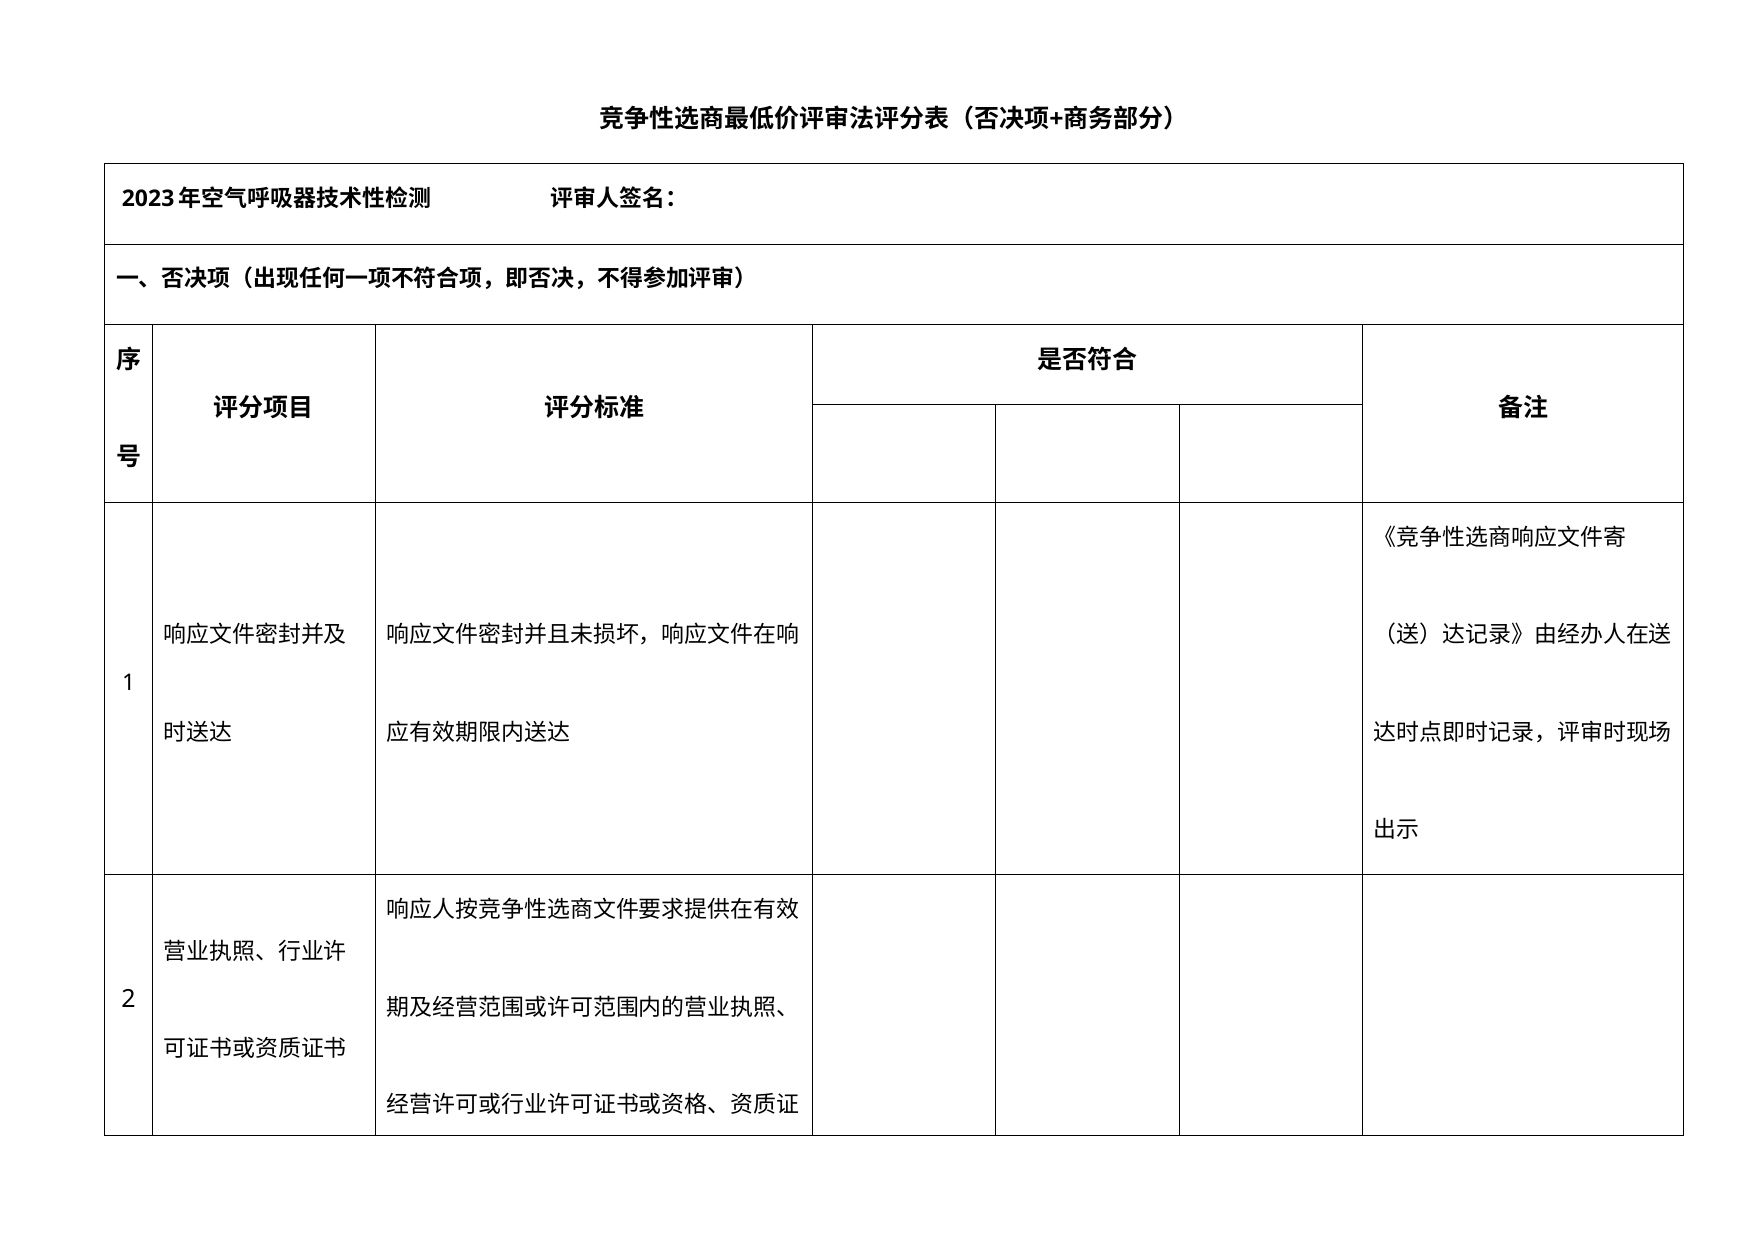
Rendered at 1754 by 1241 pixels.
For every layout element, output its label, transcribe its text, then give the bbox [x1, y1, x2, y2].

table_cell [996, 405, 1179, 502]
table_cell [996, 875, 1179, 1135]
table_cell 备注 [1363, 325, 1683, 502]
table_cell 2023年空气呼吸器技术性检测 评审人签名： [105, 164, 1683, 243]
table_cell 1 [105, 503, 152, 874]
table_cell 序号 [105, 325, 152, 502]
table_cell [1363, 875, 1683, 1135]
table_cell [1180, 503, 1362, 874]
table_cell 一、否决项（出现任何一项不符合项，即否决，不得参加评审） [105, 245, 1683, 324]
table_cell 响应文件密封并且未损坏，响应文件在响应有效期限内送达 [376, 503, 812, 874]
table_cell [813, 503, 995, 874]
table_cell 响应文件密封并及时送达 [153, 503, 375, 874]
table_cell [1180, 875, 1362, 1135]
table_cell 评分标准 [376, 325, 812, 502]
table_cell [813, 875, 995, 1135]
table_cell 2 [105, 875, 152, 1135]
table_header 竞争性选商最低价评审法评分表（否决项+商务部分） [105, 84, 1683, 163]
table_cell 营业执照、行业许可证书或资质证书 [153, 875, 375, 1135]
table_cell 是否符合 [813, 325, 1362, 404]
table_cell 《竞争性选商响应文件寄（送）达记录》由经办人在送达时点即时记录，评审时现场出示 [1363, 503, 1683, 874]
table_cell [813, 405, 995, 502]
table_cell 评分项目 [153, 325, 375, 502]
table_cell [376, 875, 812, 1135]
table_cell [1180, 405, 1362, 502]
table_cell [996, 503, 1179, 874]
